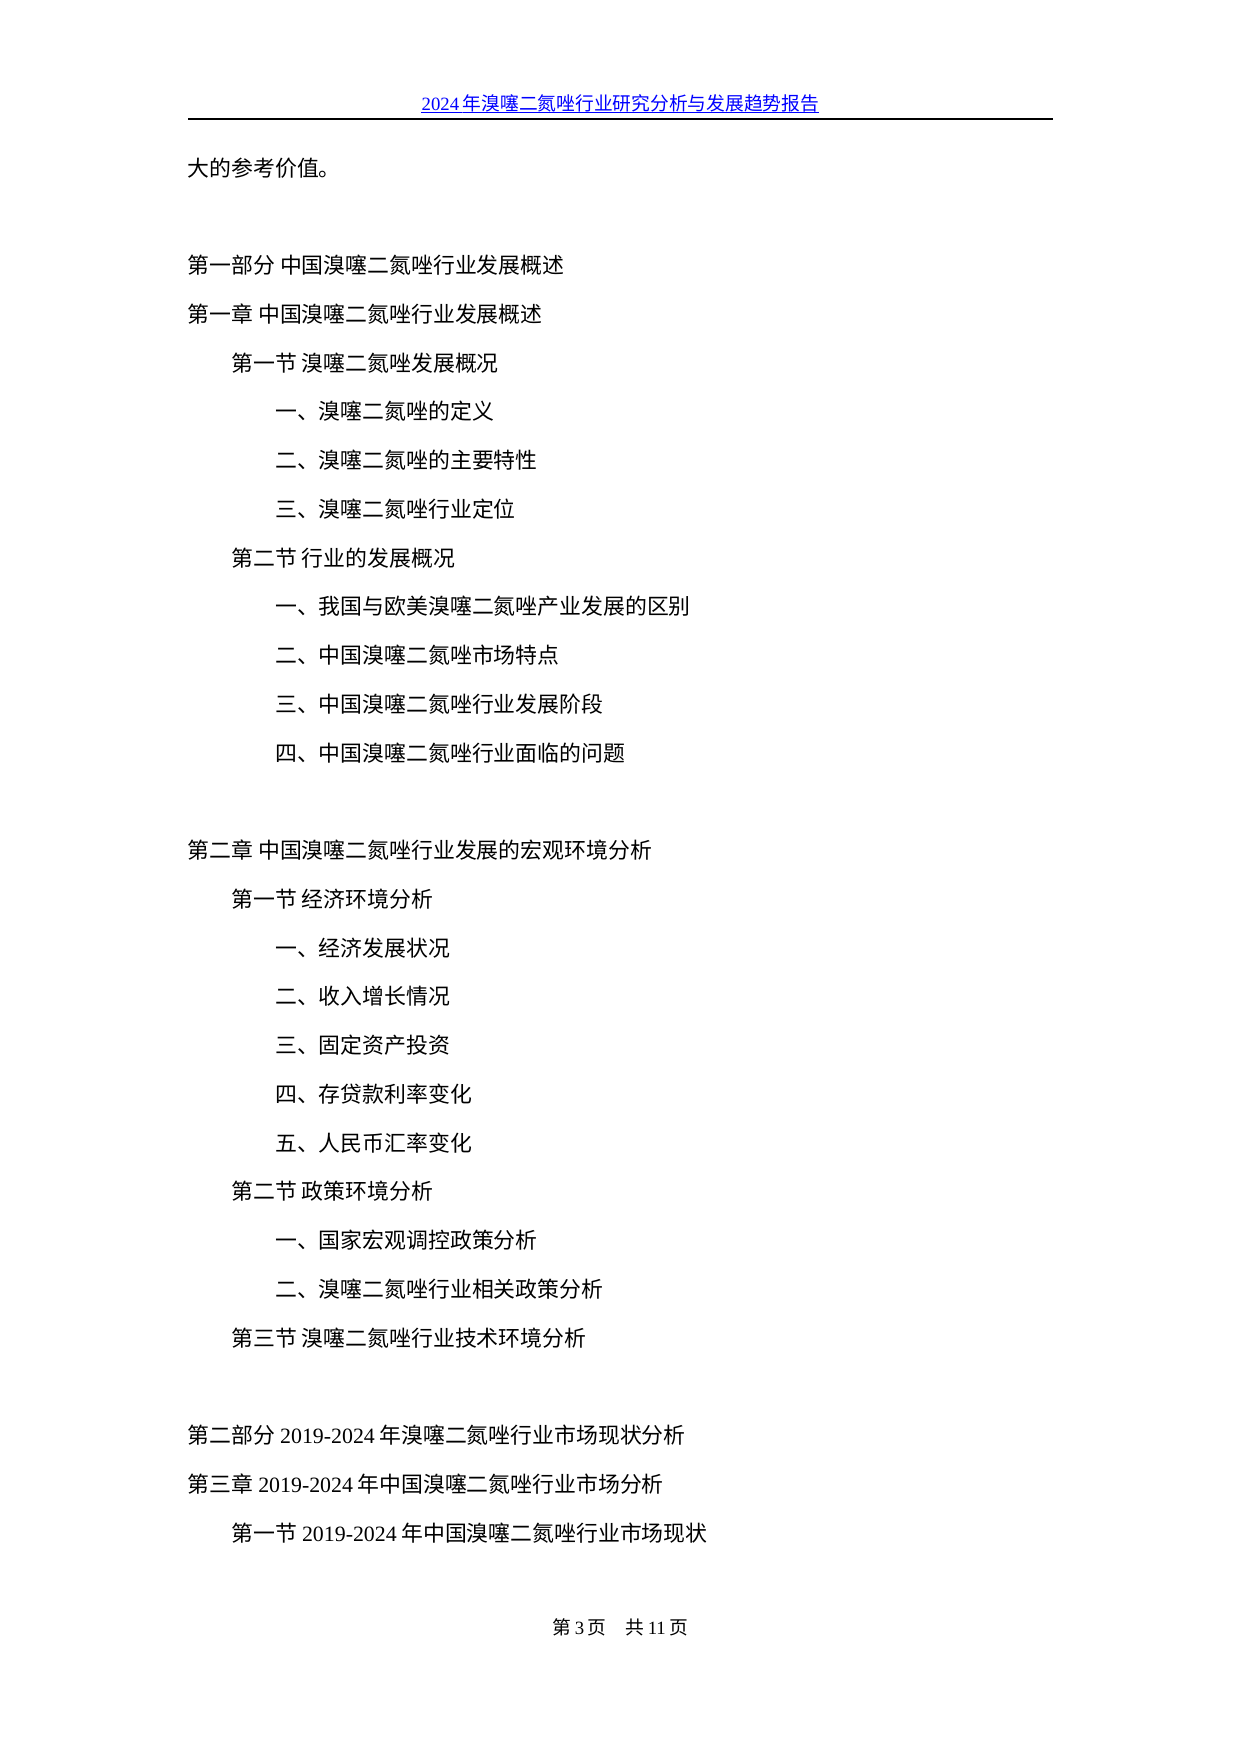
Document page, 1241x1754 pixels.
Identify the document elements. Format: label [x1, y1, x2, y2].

text [187, 150, 1053, 1548]
